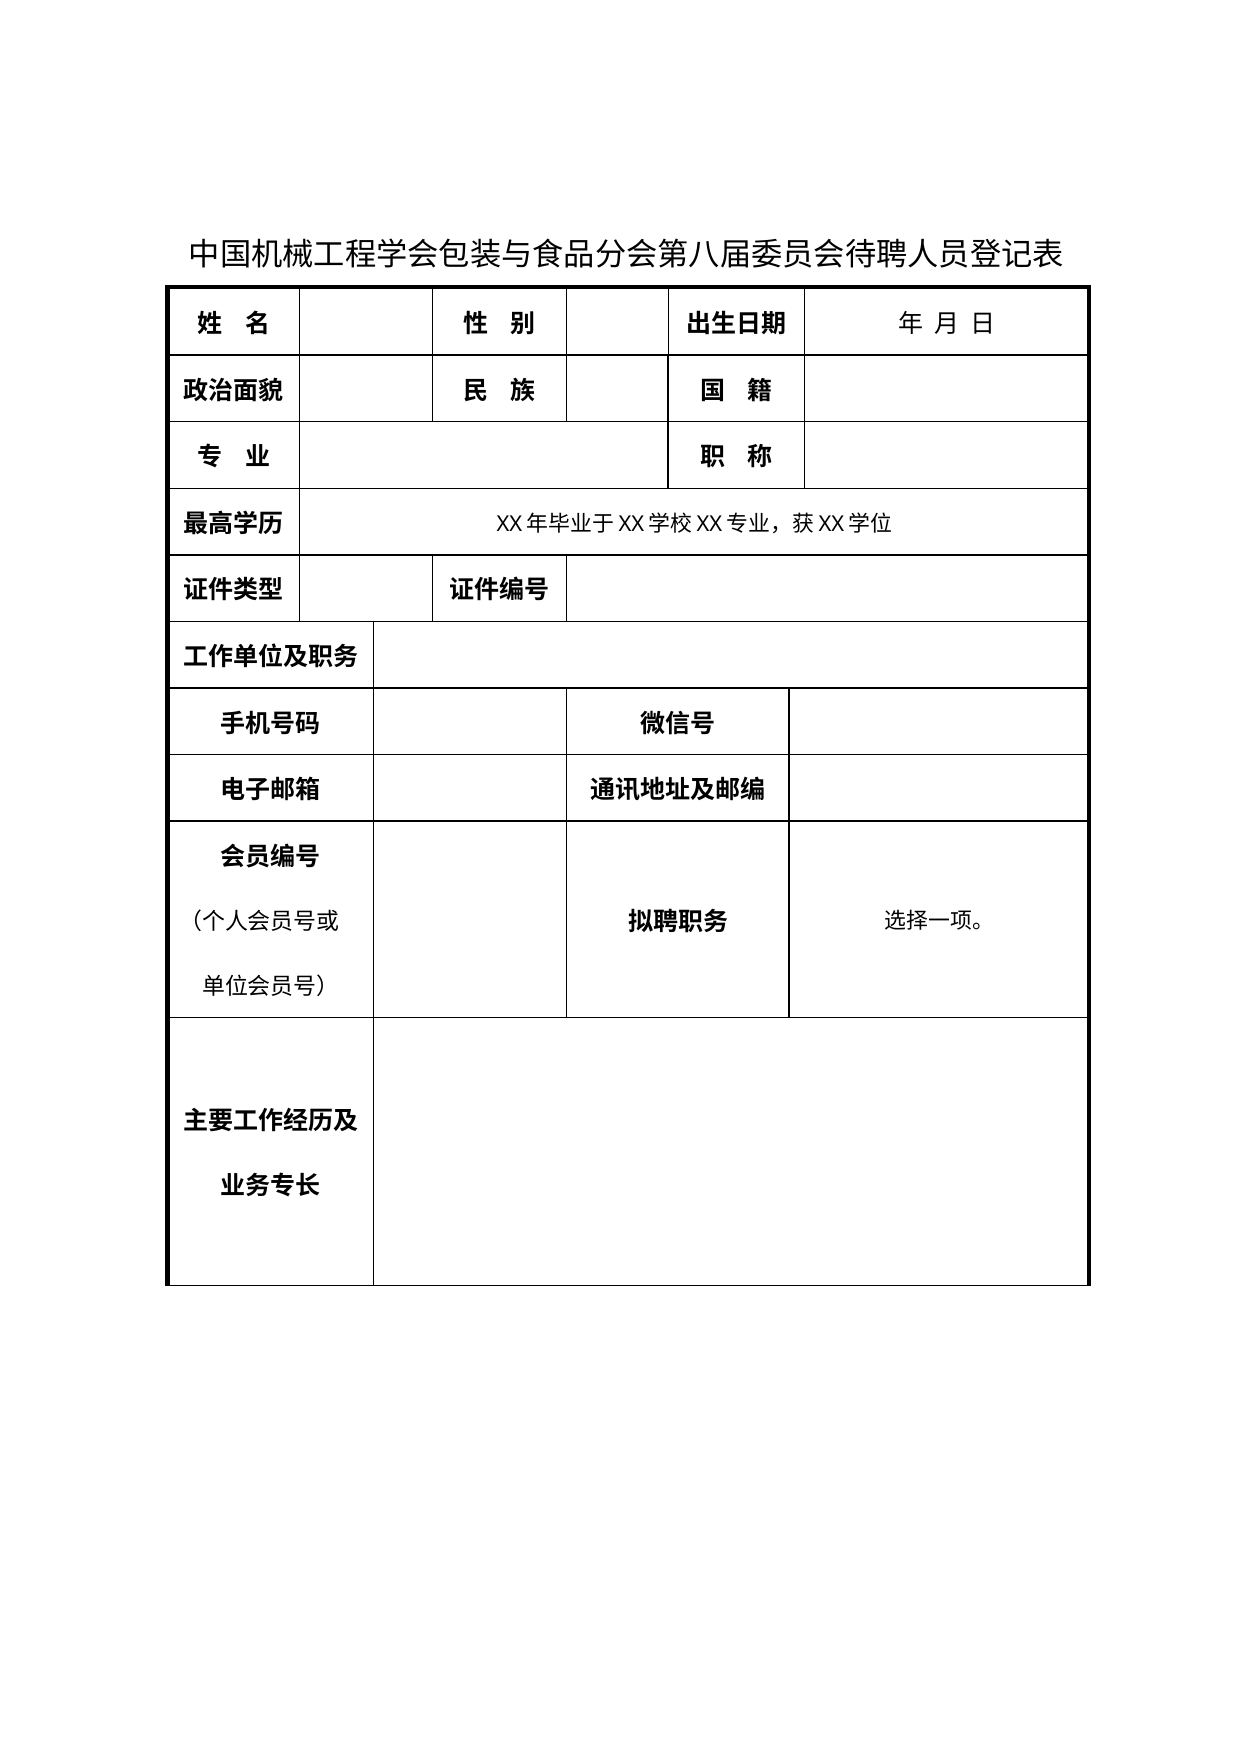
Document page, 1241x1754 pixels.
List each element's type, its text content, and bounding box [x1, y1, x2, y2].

table_cell XX年毕业于XX学校XX专业，获XX学位 [300, 489, 1087, 554]
table_cell [567, 556, 1087, 621]
table_cell 证件编号 [433, 556, 566, 621]
table_header 姓 名 [170, 289, 299, 354]
table_cell [374, 622, 1087, 687]
table_cell [300, 556, 432, 621]
table_header 出生日期 [669, 289, 804, 354]
table_cell 专 业 [170, 422, 299, 487]
table_cell [805, 422, 1087, 487]
table_cell 民 族 [433, 356, 566, 421]
table_cell 政治面貌 [170, 356, 299, 421]
table_cell [567, 356, 667, 421]
table_cell 国 籍 [669, 356, 804, 421]
table_header 年 月 日 [805, 289, 1087, 354]
table_cell [374, 822, 566, 1017]
table_cell 工作单位及职务 [170, 622, 373, 687]
table_cell 电子邮箱 [170, 755, 373, 820]
table_cell 手机号码 [170, 689, 373, 754]
table_cell 会员编号 （个人会员号或 单位会员号） [170, 822, 373, 1017]
text 中国机械工程学会包装与食品分会第八届委员会待聘人员登记表 [165, 219, 1087, 284]
table_cell [374, 1018, 1087, 1284]
table_cell 拟聘职务 [567, 822, 788, 1017]
table_cell [374, 689, 566, 754]
table_cell 通讯地址及邮编 [567, 755, 788, 820]
table_header [300, 289, 432, 354]
table_header 性 别 [433, 289, 566, 354]
table_cell 微信号 [567, 689, 788, 754]
table_cell [300, 356, 432, 421]
table_cell [790, 755, 1087, 820]
table_cell 职 称 [669, 422, 804, 487]
table_cell [374, 755, 566, 820]
table_cell 主要工作经历及业务专长 [170, 1018, 373, 1284]
table_cell 证件类型 [170, 556, 299, 621]
table_cell 最高学历 [170, 489, 299, 554]
table_cell [805, 356, 1087, 421]
table_cell [790, 689, 1087, 754]
table_cell [300, 422, 667, 487]
table_header [567, 289, 668, 354]
